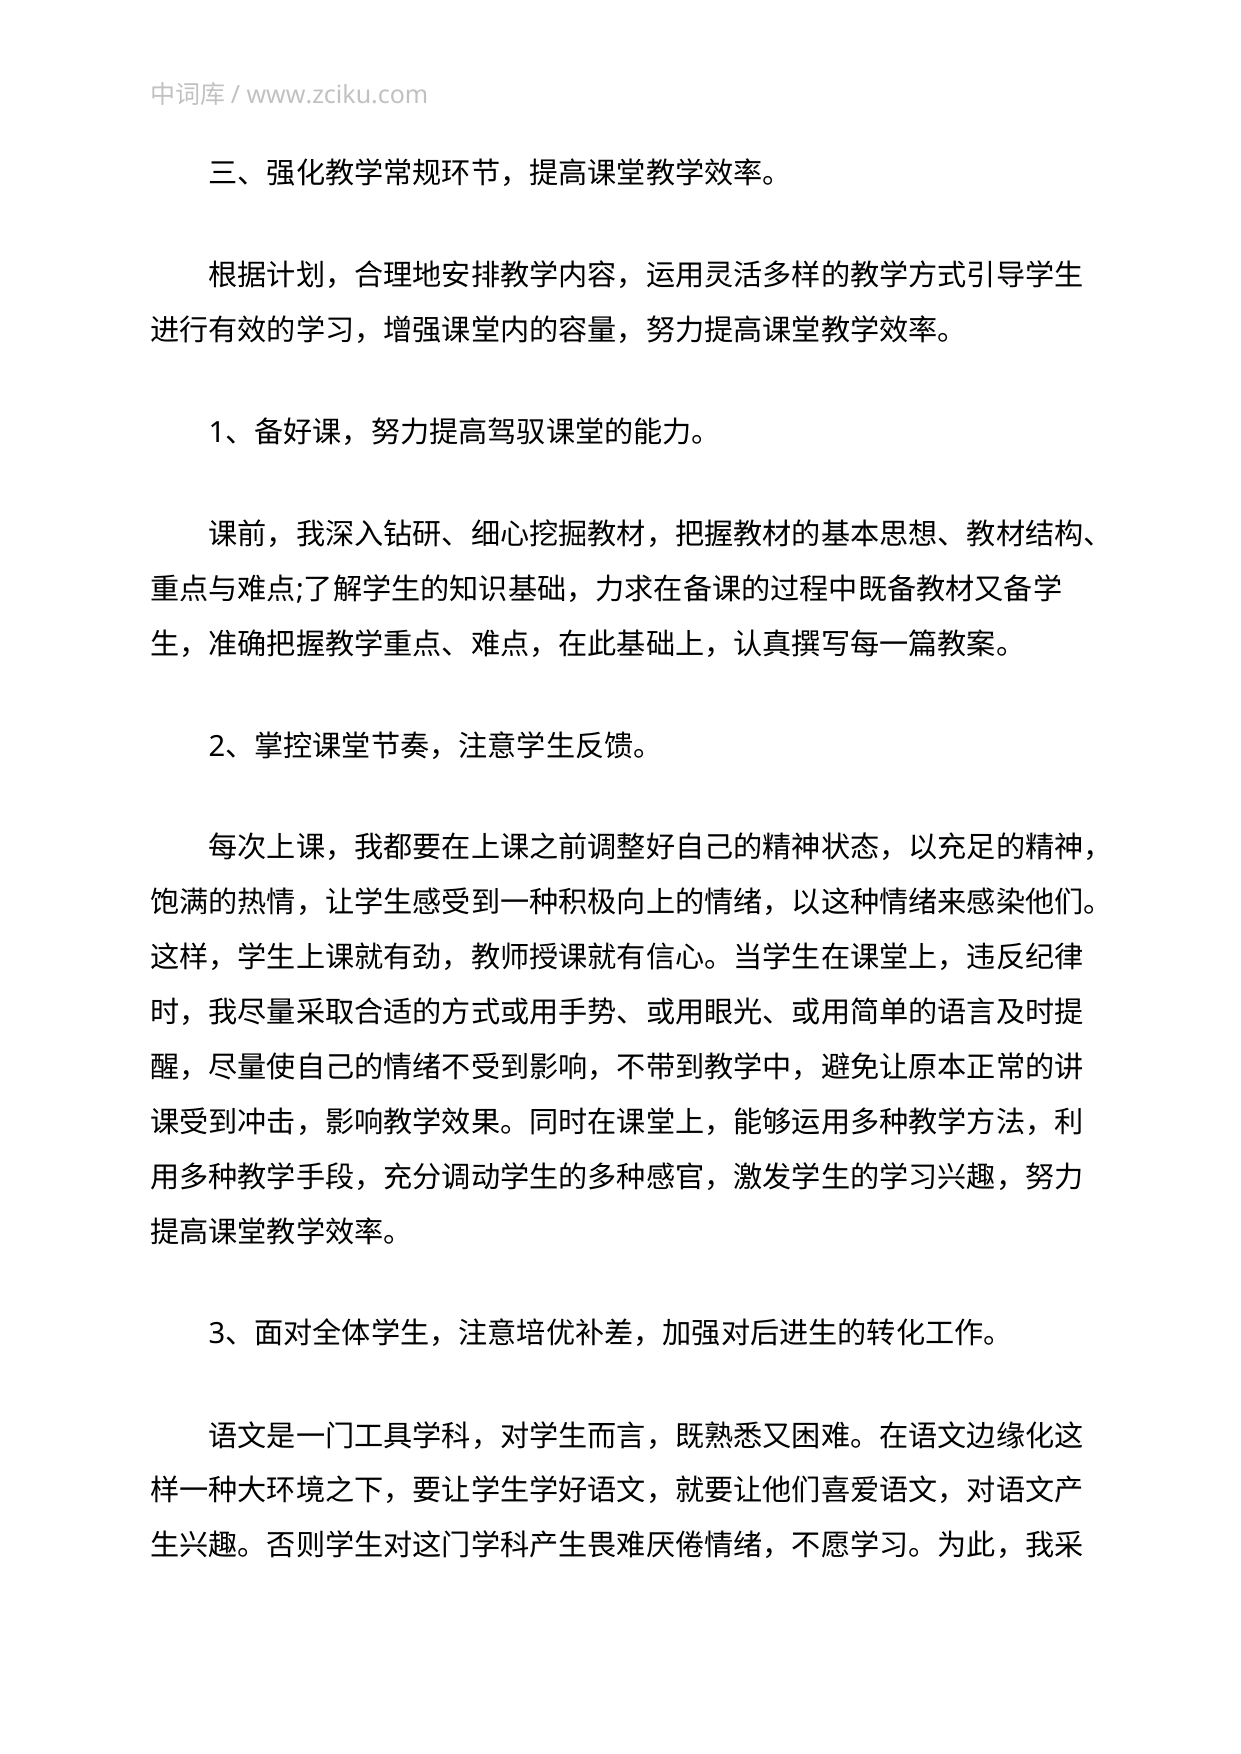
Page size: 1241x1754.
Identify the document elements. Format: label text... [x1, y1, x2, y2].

text 3、面对全体学生，注意培优补差，加强对后进生的转化工作。 [150, 1310, 1090, 1352]
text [150, 1412, 1090, 1564]
text 课前，我深入钻研、细心挖掘教材，把握教材的基本思想、教材结构、重点与难点;了解学生的知识基础，力求在备课的过程中既备教材又备学生，准确把握教学重点、难点，在此基础上，认真撰写每一篇教案。 [150, 510, 1090, 663]
text 2、掌控课堂节奏，注意学生反馈。 [150, 722, 1090, 764]
text 根据计划，合理地安排教学内容，运用灵活多样的教学方式引导学生进行有效的学习，增强课堂内的容量，努力提高课堂教学效率。 [150, 252, 1090, 349]
text 1、备好课，努力提高驾驭课堂的能力。 [150, 408, 1090, 451]
text 每次上课，我都要在上课之前调整好自己的精神状态，以充足的精神，饱满的热情，让学生感受到一种积极向上的情绪，以这种情绪来感染他们。这样，学生上课就有劲，教师授课就有信心。当学生在课堂上，违反纪律时，我尽量采取合适的方式或用手势、或用眼光、或用简单的语言及时提醒，尽量使自己的情绪不受到影响，不带到教学中，避免让原本正常的讲课受到冲击，影响教学效果。同时在课堂上，能够运用多种教学方法，利用多种教学手段，充分调动学生的多种感官，激发学生的学习兴趣，努力提高课堂教学效率。 [150, 824, 1090, 1251]
text 三、强化教学常规环节，提高课堂教学效率。 [150, 150, 1090, 192]
